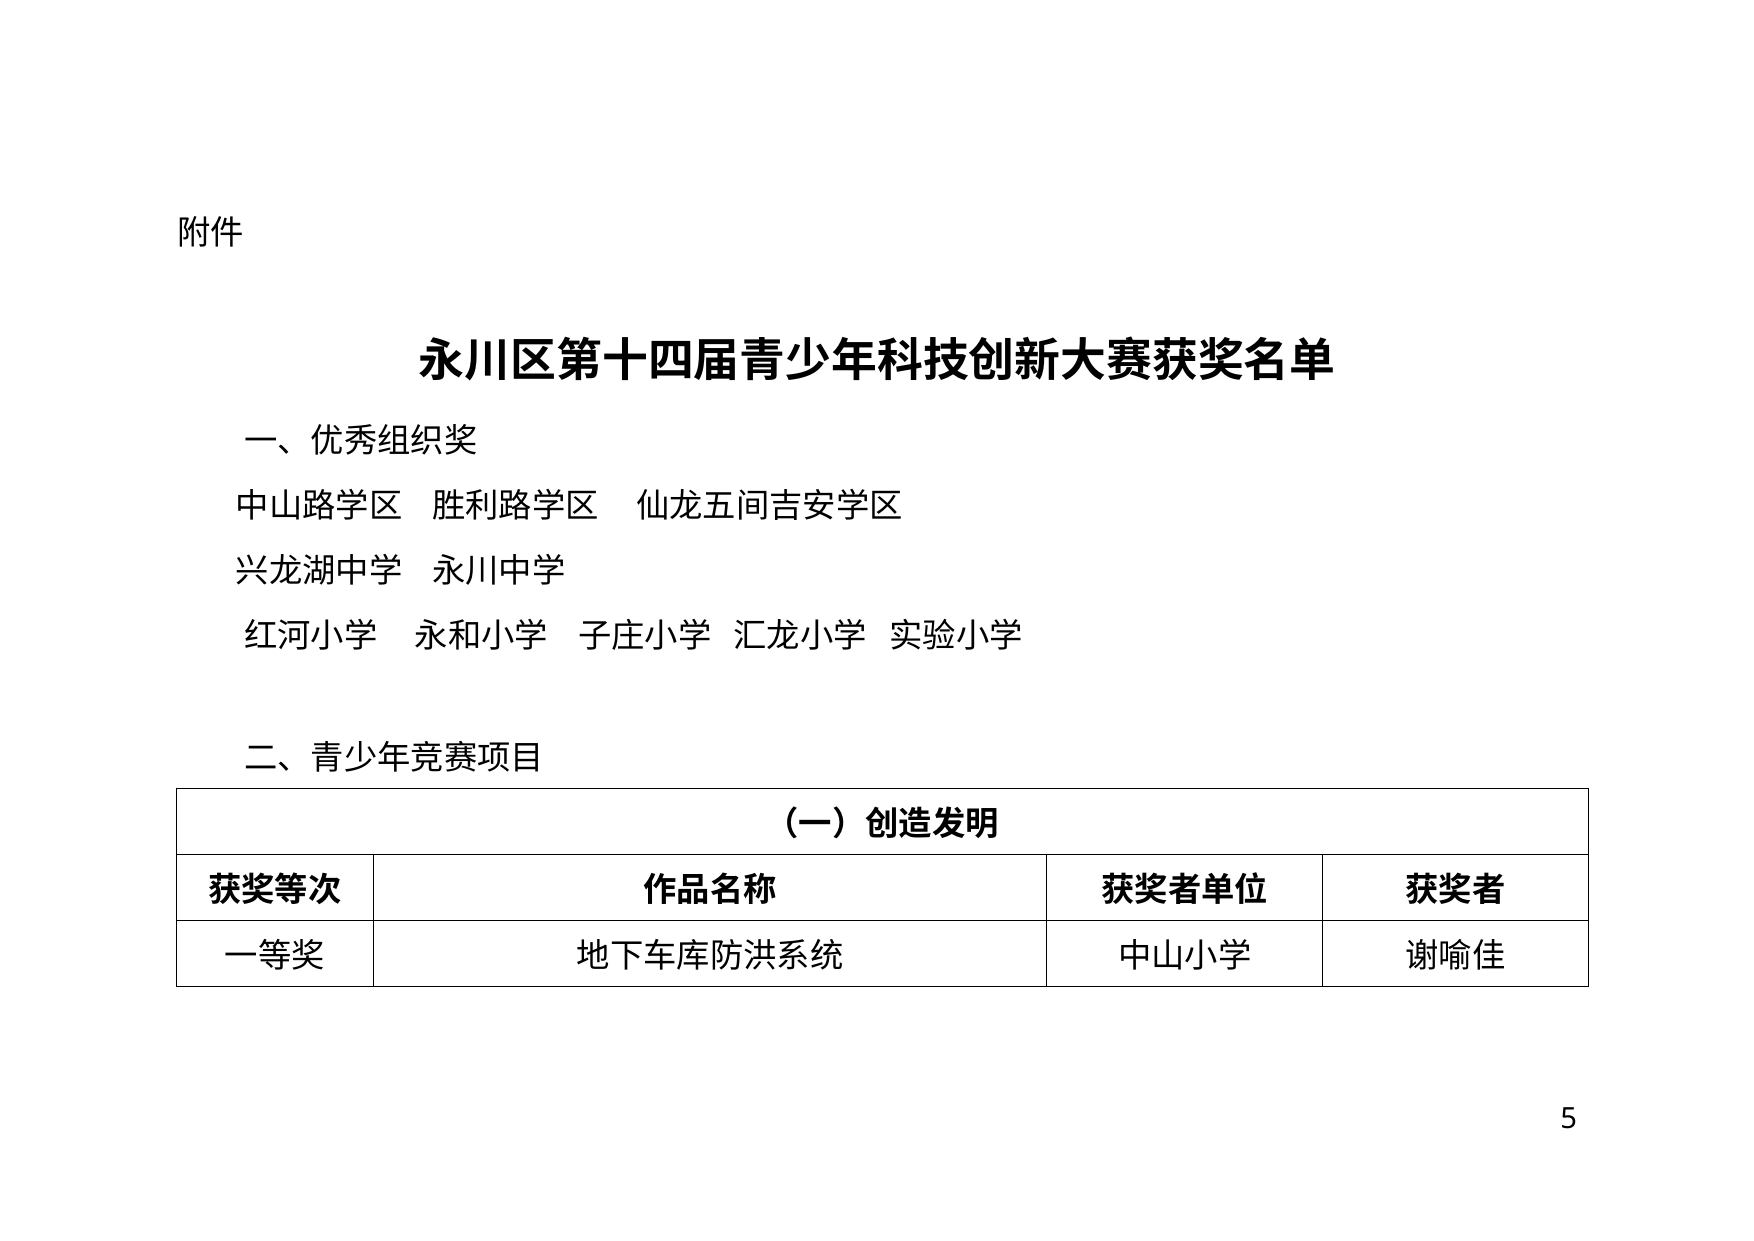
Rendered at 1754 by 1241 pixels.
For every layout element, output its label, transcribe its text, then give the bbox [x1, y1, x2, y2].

text 附件 [177, 198, 1577, 263]
table_cell 一等奖 [177, 921, 373, 986]
text 永川区第十四届青少年科技创新大赛获奖名单 [177, 308, 1577, 405]
table_header （一）创造发明 [177, 789, 1588, 854]
table_cell 地下车库防洪系统 [374, 921, 1046, 986]
text 中山路学区 胜利路学区 仙龙五间吉安学区 [236, 470, 1577, 535]
text 一、优秀组织奖 [177, 405, 1577, 470]
table_cell 获奖者 [1323, 855, 1588, 920]
table_cell 获奖者单位 [1047, 855, 1322, 920]
table_cell 作品名称 [374, 855, 1046, 920]
table_cell 获奖等次 [177, 855, 373, 920]
list 青少年竞赛项目 [177, 723, 1577, 788]
text 兴龙湖中学 永川中学 [236, 535, 1577, 600]
table_cell 中山小学 [1047, 921, 1322, 986]
text 红河小学 永和小学 子庄小学 汇龙小学 实验小学 [177, 600, 1577, 665]
table_cell 谢喻佳 [1323, 921, 1588, 986]
